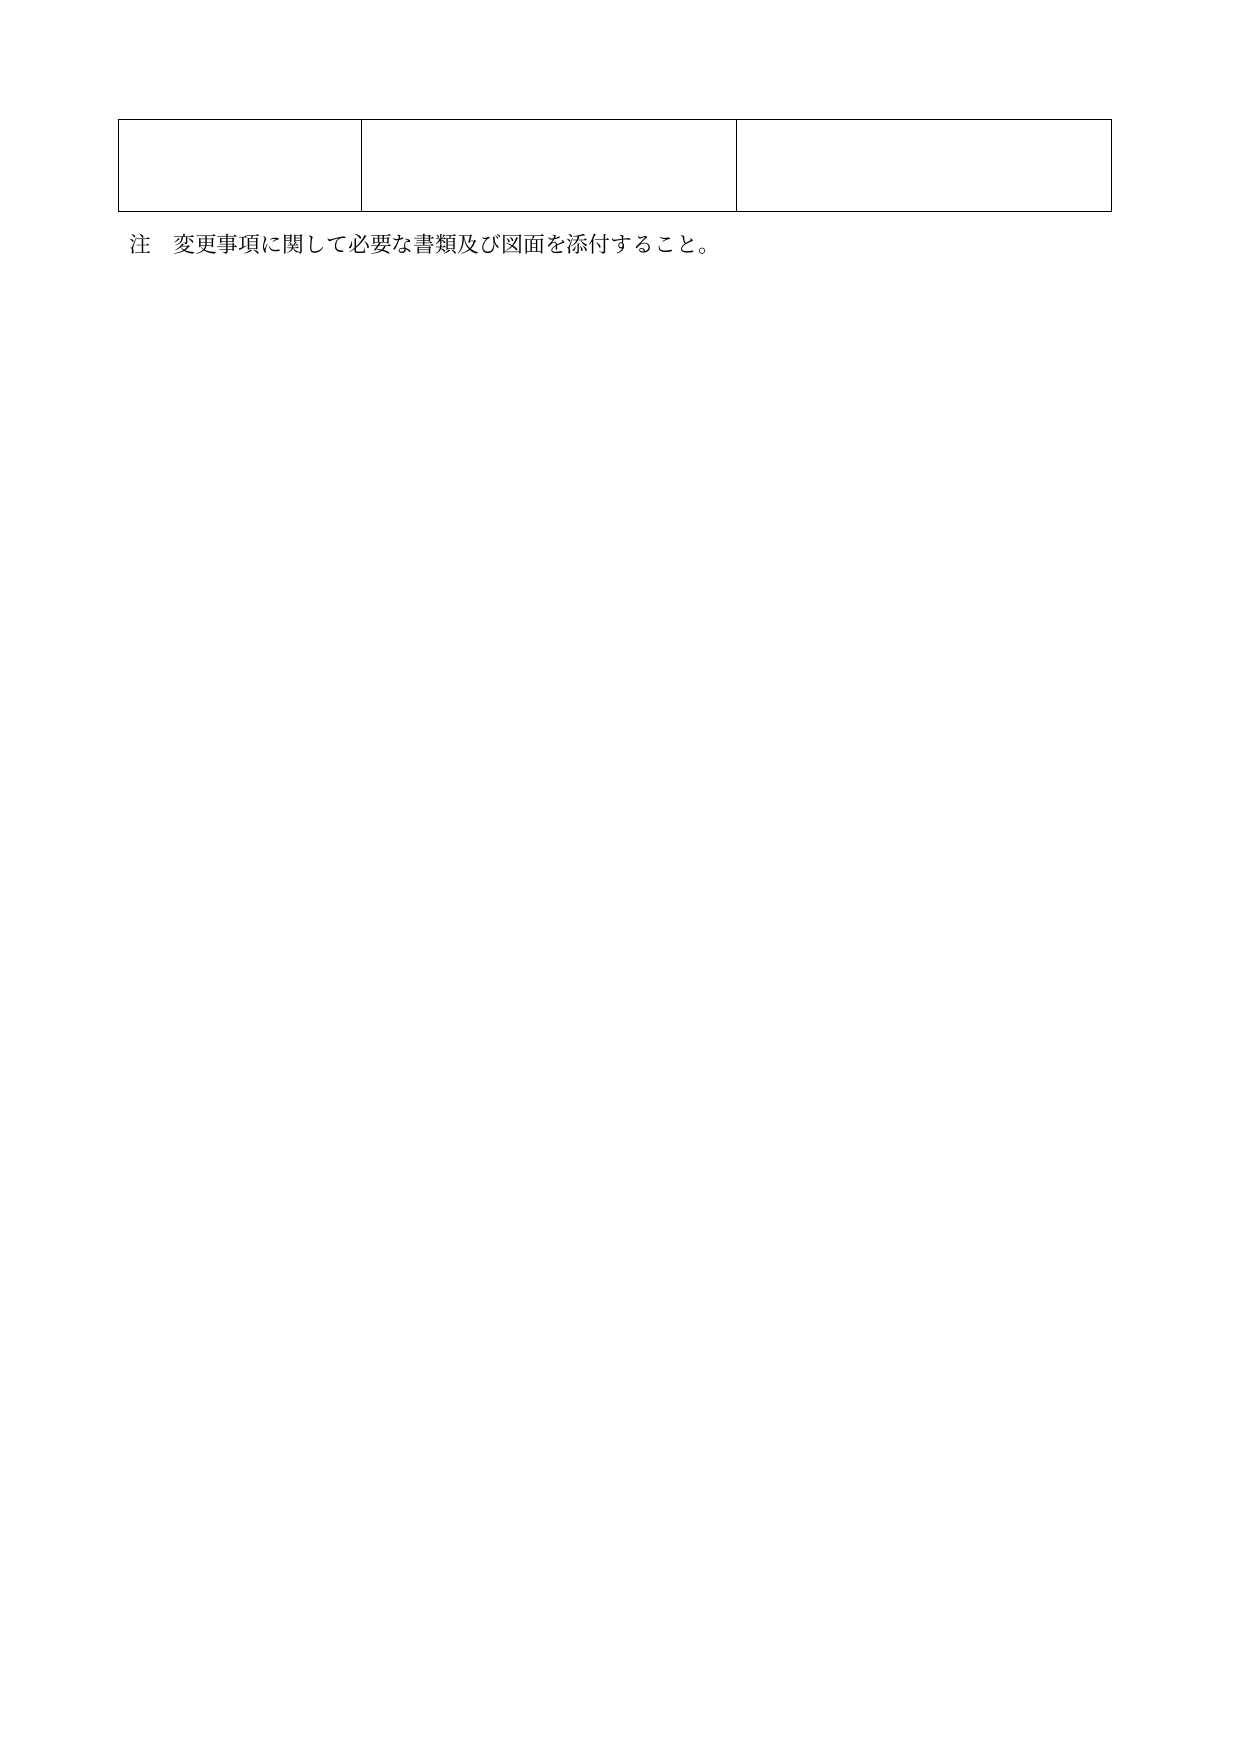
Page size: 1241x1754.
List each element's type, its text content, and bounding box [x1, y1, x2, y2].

table_cell [362, 120, 736, 211]
text 注 変更事項に関して必要な書類及び図面を添付すること。 [118, 212, 1122, 273]
table_cell [119, 120, 361, 211]
table_cell [737, 120, 1111, 211]
